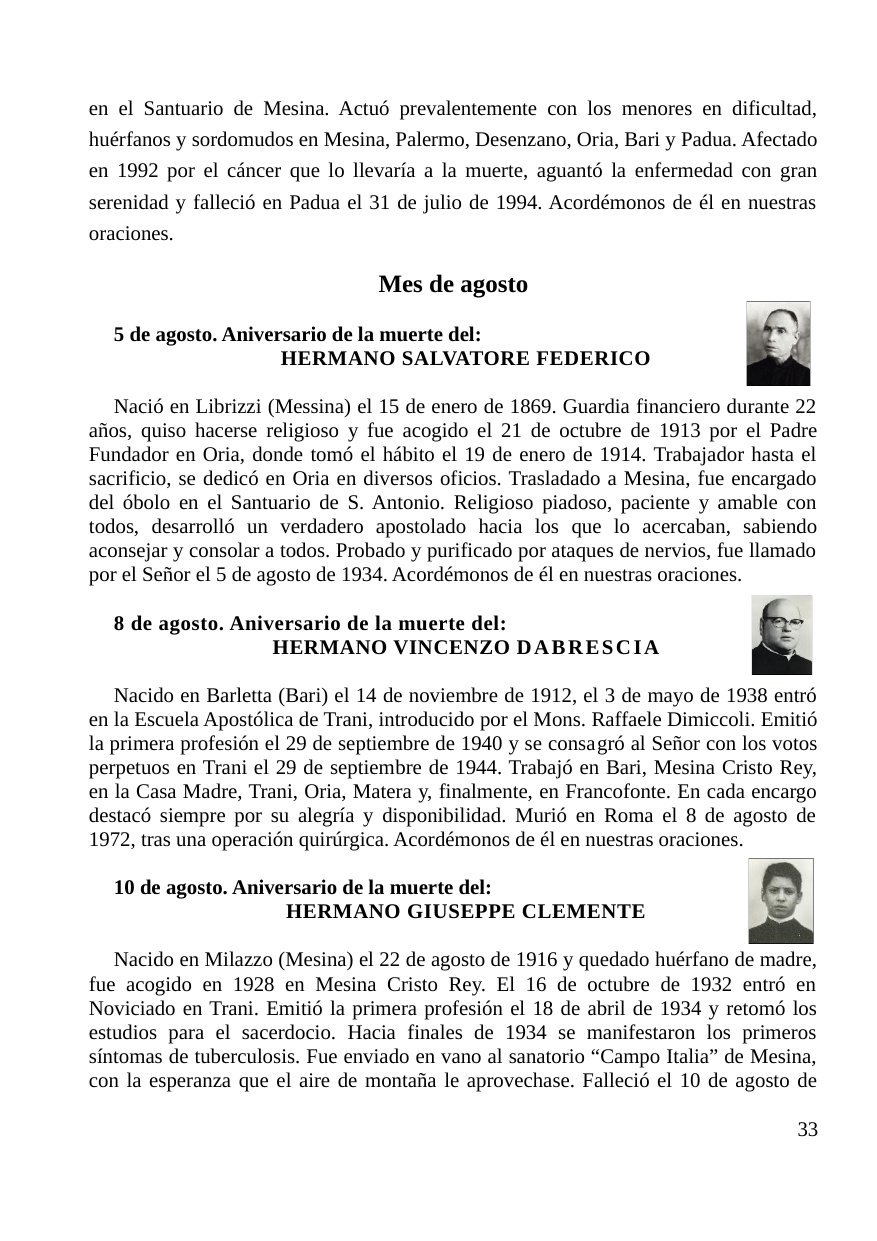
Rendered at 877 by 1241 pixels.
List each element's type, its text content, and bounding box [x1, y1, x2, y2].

text Nacido en Barletta (Bari) el 14 de noviembre de 1912, el 3 de mayo de 1938 entró en la Escuela Apostólica de Trani, introducido por el Mons. Raffaele Dimiccoli. Emitió la primera profesión el 29 de septiembre de 1940 y se consagró al Señor con los votos perpetuos en Trani el 29 de septiembre de 1944. Trabajó en Bari, Mesina Cristo Rey, en la Casa Madre, Trani, Oria, Matera y, finalmente, en Francofonte. En cada encargo destacó siempre por su alegría y disponibilidad. Murió en Roma el 8 de agosto de 1972, tras una operación quirúrgica. Acordémonos de él en nuestras oraciones. [89, 683, 818, 851]
picture [748, 858, 814, 944]
text 10 de agosto. Aniversario de la muerte del: [114, 875, 748, 899]
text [89, 947, 818, 1092]
text HERMANO Vincenzo Dabrescia [89, 634, 751, 659]
text 8 de agosto. Aniversario de la muerte del: [89, 611, 751, 634]
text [89, 89, 818, 245]
subtitle Mes de agosto [89, 269, 818, 298]
text HERMANO Salvatore Federico [89, 346, 746, 370]
text 5 de agosto. Aniversario de la muerte del: [89, 322, 746, 346]
text HERMANO Giuseppe Clemente [89, 899, 748, 923]
picture [751, 595, 813, 675]
picture [746, 301, 811, 386]
text Nació en Librizzi (Messina) el 15 de enero de 1869. Guardia financiero durante 22 años, quiso hacerse religioso y fue acogido el 21 de octubre de 1913 por el Padre Fundador en Oria, donde tomó el hábito el 19 de enero de 1914. Trabajador hasta el sacrificio, se dedicó en Oria en diversos oficios. Trasladado a Mesina, fue encargado del óbolo en el Santuario de S. Antonio. Religioso piadoso, paciente y amable con todos, desarrolló un verdadero apostolado hacia los que lo acercaban, sabiendo aconsejar y consolar a todos. Probado y purificado por ataques de nervios, fue llamado por el Señor el 5 de agosto de 1934. Acordémonos de él en nuestras oraciones. [89, 394, 818, 586]
